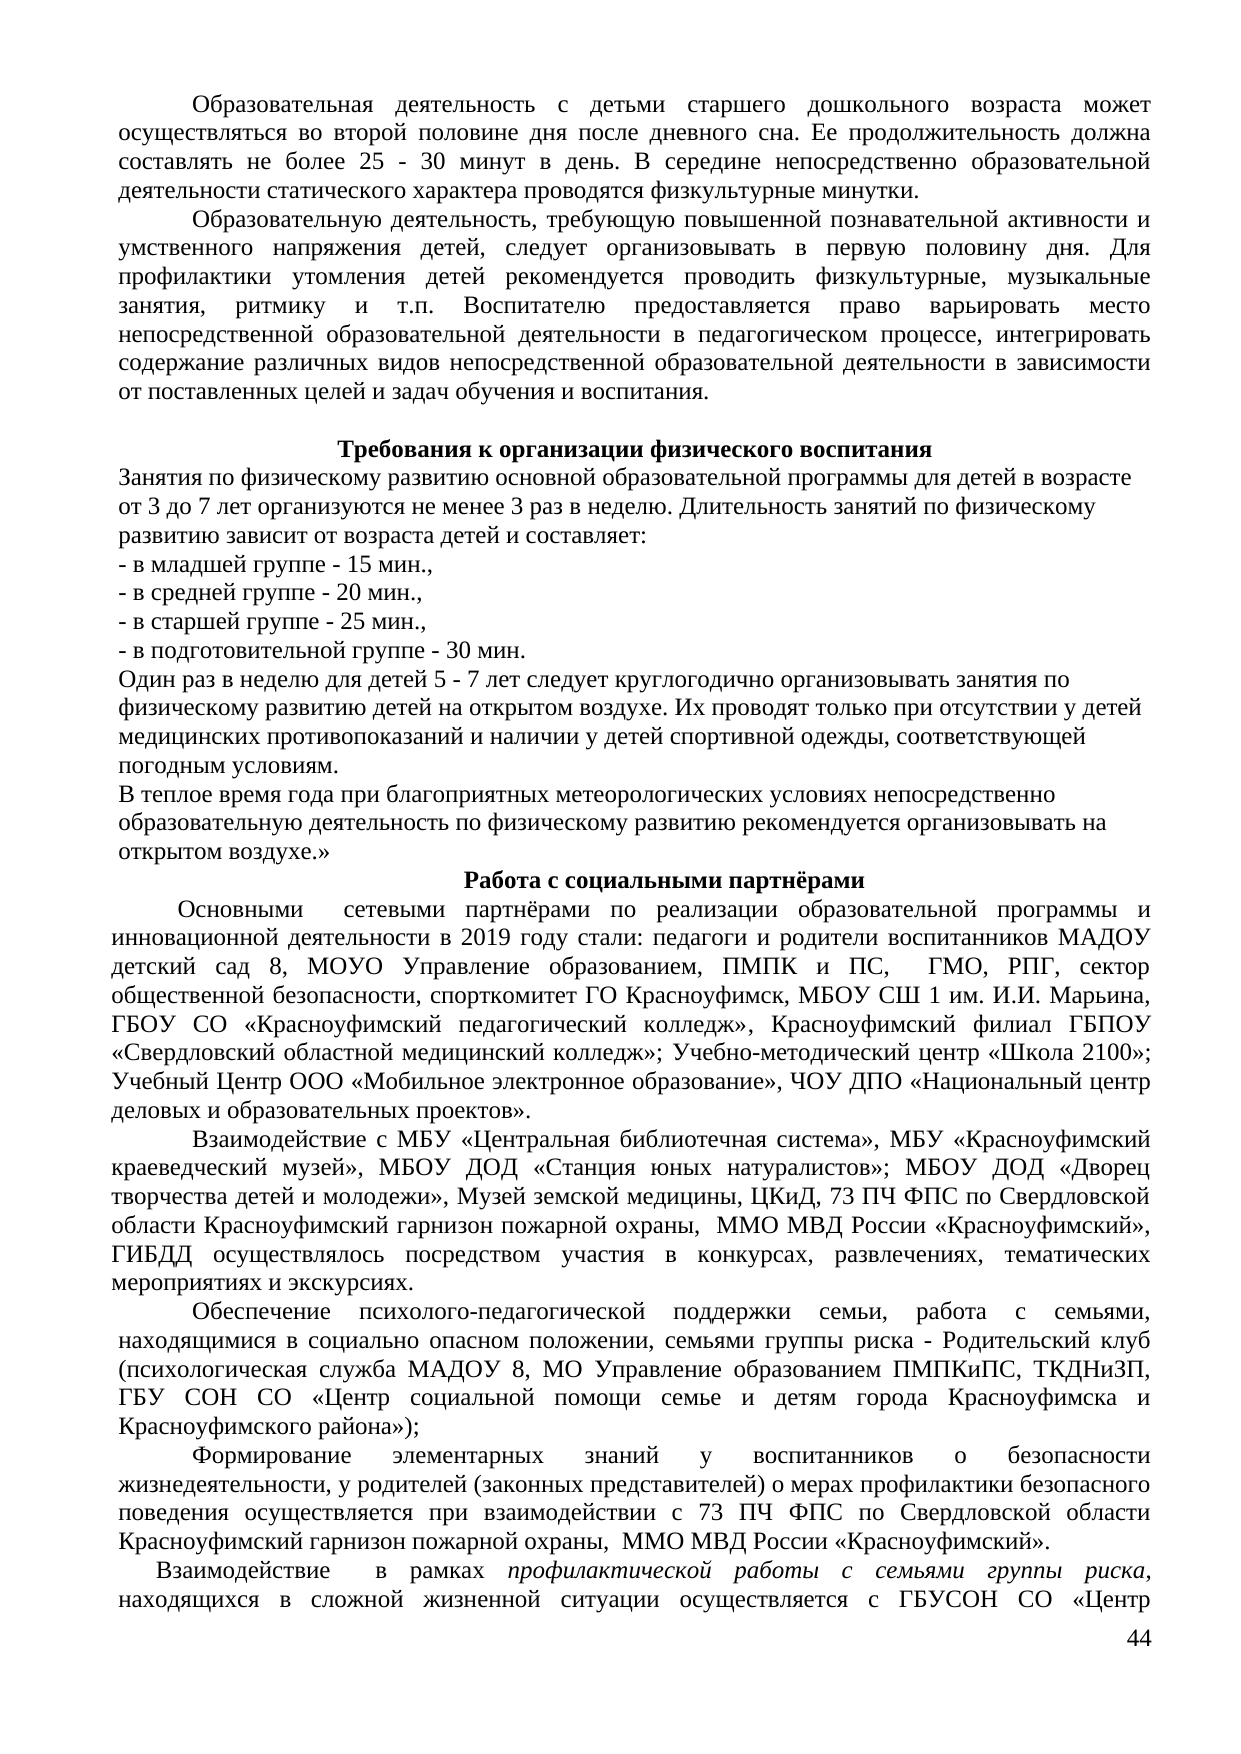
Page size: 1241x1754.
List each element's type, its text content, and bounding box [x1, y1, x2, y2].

list Обеспечение психолого-педагогической поддержки семьи, работа с семьями, находящимися в социально опасном положении, семьями группы риска - Родительский клуб (психологическая служба МАДОУ 8, МО Управление образованием ПМПКиПС, ТКДНиЗП, ГБУ СОН СО «Центр социальной помощи семье и детям города Красноуфимска и Красноуфимского района»); [118, 1296, 1152, 1440]
text Образовательную деятельность, требующую повышенной познавательной активности и умственного напряжения детей, следует организовывать в первую половину дня. Для профилактики утомления детей рекомендуется проводить физкультурные, музыкальные занятия, ритмику и т.п. Воспитателю предоставляется право варьировать место непосредственной образовательной деятельности в педагогическом процессе, интегрировать содержание различных видов непосредственной образовательной деятельности в зависимости от поставленных целей и задач обучения и воспитания. [118, 204, 1152, 405]
list Формирование элементарных знаний у воспитанников о безопасности жизнедеятельности, у родителей (законных представителей) о мерах профилактики безопасного поведения осуществляется при взаимодействии с 73 ПЧ ФПС по Свердловской области Красноуфимский гарнизон пожарной охраны, ММО МВД России «Красноуфимский». [118, 1440, 1152, 1555]
text Один раз в неделю для детей 5 - 7 лет следует круглогодично организовывать занятия по физическому развитию детей на открытом воздухе. Их проводят только при отсутствии у детей медицинских противопоказаний и наличии у детей спортивной одежды, соответствующей погодным условиям. [118, 664, 1152, 779]
text В теплое время года при благоприятных метеорологических условиях непосредственно образовательную деятельность по физическому развитию рекомендуется организовывать на открытом воздухе.» [118, 779, 1152, 865]
text Образовательная деятельность с детьми старшего дошкольного возраста может осуществляться во второй половине дня после дневного сна. Ее продолжительность должна составлять не более 25 - 30 минут в день. В середине непосредственно образовательной деятельности статического характера проводятся физкультурные минутки. [118, 89, 1152, 204]
text Занятия по физическому развитию основной образовательной программы для детей в возрасте от 3 до 7 лет организуются не менее 3 раз в неделю. Длительность занятий по физическому развитию зависит от возраста детей и составляет: [118, 462, 1152, 549]
text Работа с социальными партнёрами [118, 865, 1152, 894]
text - в средней группе - 20 мин., [118, 577, 1152, 606]
text - в старшей группе - 25 мин., [118, 606, 1152, 635]
list Основными сетевыми партнёрами по реализации образовательной программы и инновационной деятельности в 2019 году стали: педагоги и родители воспитанников МАДОУ детский сад 8, МОУО Управление образованием, ПМПК и ПС, ГМО, РПГ, сектор общественной безопасности, спорткомитет ГО Красноуфимск, МБОУ СШ 1 им. И.И. Марьина, ГБОУ СО «Красноуфимский педагогический колледж», Красноуфимский филиал ГБПОУ «Свердловский областной медицинский колледж»; Учебно-методический центр «Школа 2100»; Учебный Центр ООО «Мобильное электронное образование», ЧОУ ДПО «Национальный центр деловых и образовательных проектов». [111, 894, 1152, 1124]
text - в подготовительной группе - 30 мин. [118, 635, 1152, 664]
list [118, 1555, 1152, 1612]
text Требования к организации физического воспитания [118, 434, 1152, 462]
text - в младшей группе - 15 мин., [118, 549, 1152, 577]
list Взаимодействие с МБУ «Центральная библиотечная система», МБУ «Красноуфимский краеведческий музей», МБОУ ДОД «Станция юных натуралистов»; МБОУ ДОД «Дворец творчества детей и молодежи», Музей земской медицины, ЦКиД, 73 ПЧ ФПС по Свердловской области Красноуфимский гарнизон пожарной охраны, ММО МВД России «Красноуфимский», ГИБДД осуществлялось посредством участия в конкурсах, развлечениях, тематических мероприятиях и экскурсиях. [111, 1124, 1152, 1296]
